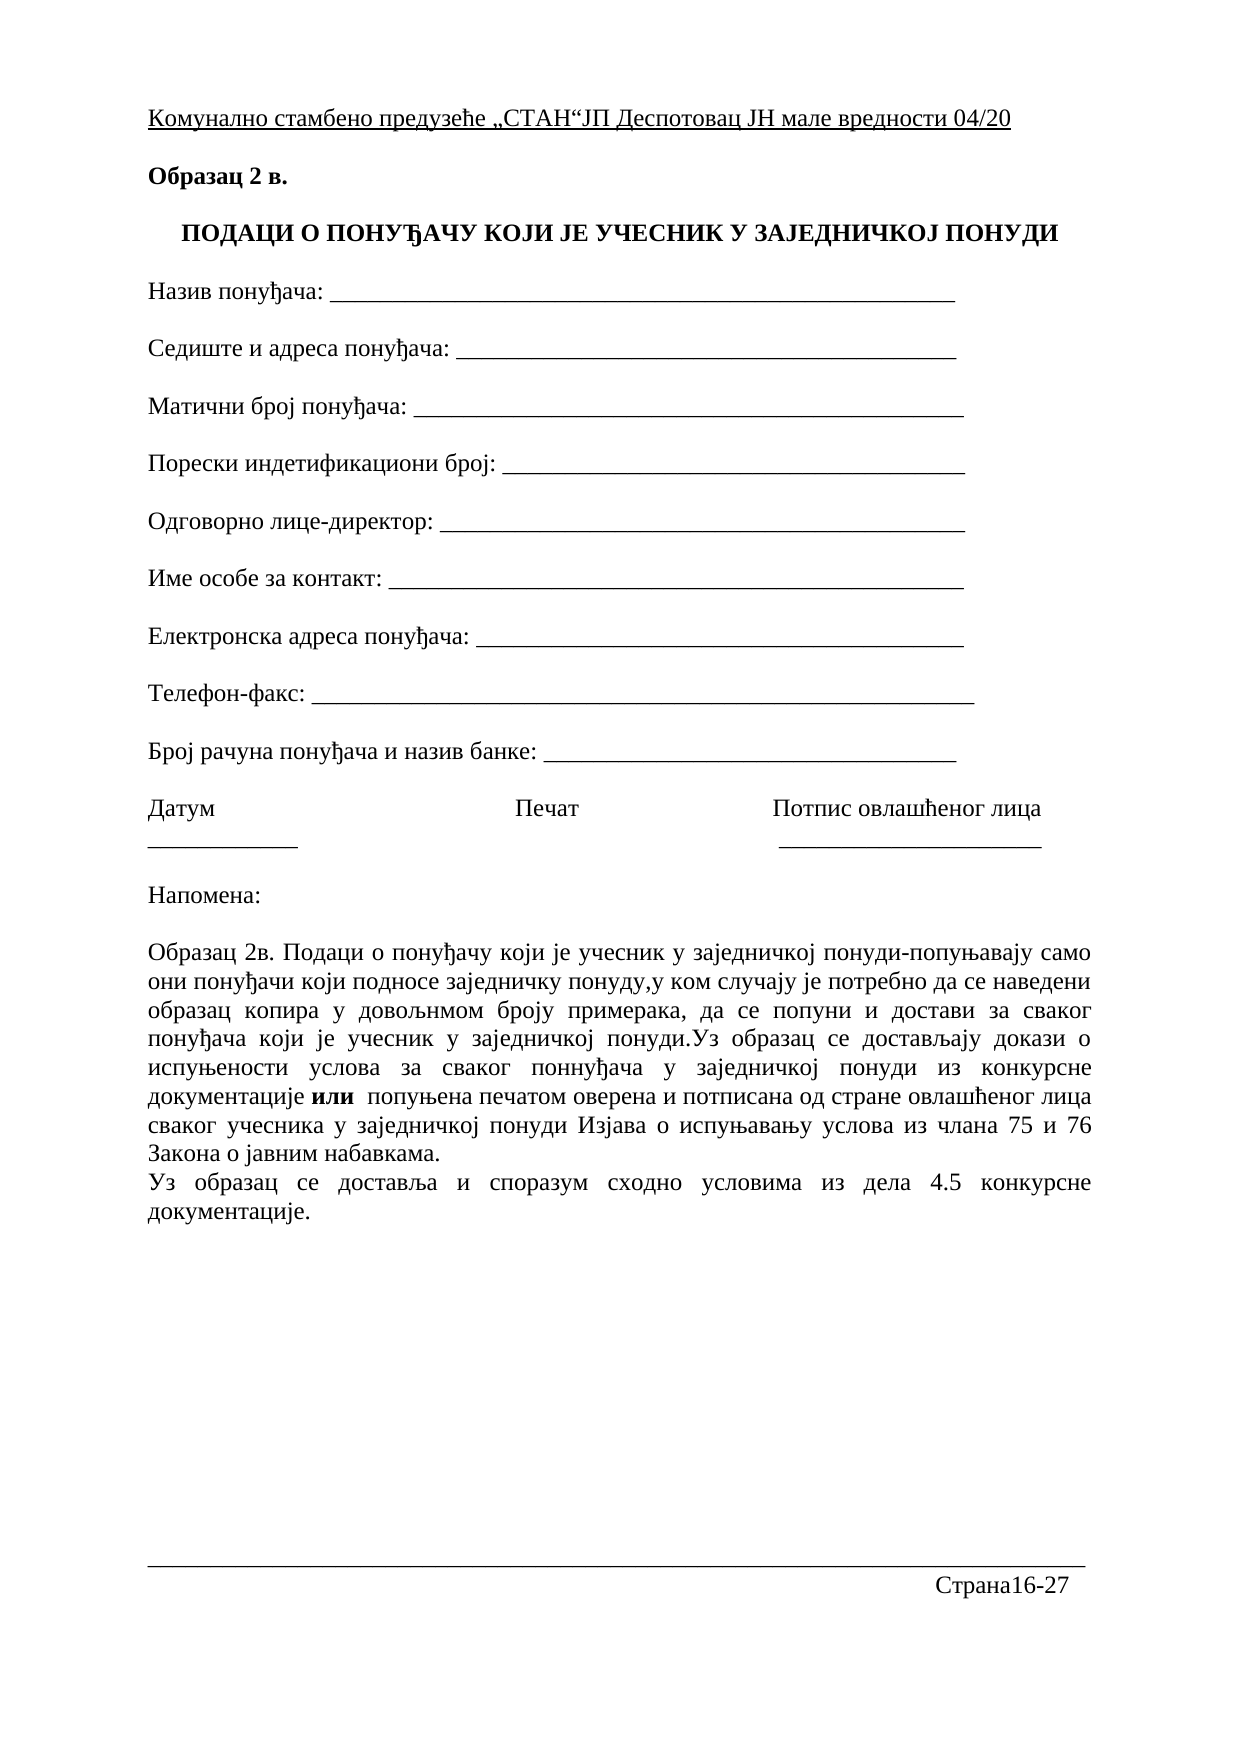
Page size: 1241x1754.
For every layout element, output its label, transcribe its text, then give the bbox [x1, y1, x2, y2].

text Електронска адреса понуђача: _______________________________________ [148, 621, 1093, 650]
text Назив понуђача: __________________________________________________ [148, 276, 1093, 305]
text Одговорно лице-директор: __________________________________________ [148, 506, 1093, 535]
text ПОДАЦИ О ПОНУЂАЧУ КОЈИ ЈЕ УЧЕСНИК У ЗАЈЕДНИЧКОЈ ПОНУДИ [148, 218, 1093, 247]
text Матични број понуђача: ____________________________________________ [148, 391, 1093, 420]
text Страна16-27 [148, 1570, 1093, 1598]
text Напомена: [148, 880, 1093, 908]
text Образац 2 в. [148, 161, 1093, 190]
text Број рачуна понуђача и назив банке: _________________________________ [148, 736, 1093, 765]
text Образац 2в. Подаци о понуђачу који је учесник у заједничкој понуди-попуњавају само они понуђачи који подносе заједничку понуду,у ком случају је потребно да се наведени образац копира у довољнмом броју примерака, да се попуни и достави за сваког понуђача који је учесник у заједничкој понуди.Уз образац се достављају докази о испуњености услова за сваког поннуђача у заједничкој понуди из конкурсне документације или попуњена печатом оверена и потписана од стране овлашћеног лица сваког учесника у заједничкој понуди Изјава о испуњавању услова из члана 75 и 76 Закона о јавним набавкама. [148, 937, 1093, 1167]
text Телефон-факс: _____________________________________________________ [148, 678, 1093, 707]
text ___________________________________________________________________________ [148, 1541, 1093, 1570]
text Име особе за контакт: ______________________________________________ [148, 563, 1093, 592]
text Седиште и адреса понуђача: ________________________________________ [148, 333, 1093, 362]
text Датум Печат Потпис овлашћеног лица [148, 793, 1093, 822]
text Уз образац се доставља и споразум сходно условима из дела 4.5 конкурсне документације. [148, 1167, 1093, 1225]
text Порески индетификациони број: _____________________________________ [148, 448, 1093, 477]
text ____________ _____________________ [148, 822, 1093, 851]
text Комунално стамбено предузеће „СТАН“ЈП Деспотовац ЈН мале вредности 04/20 [148, 103, 1093, 132]
